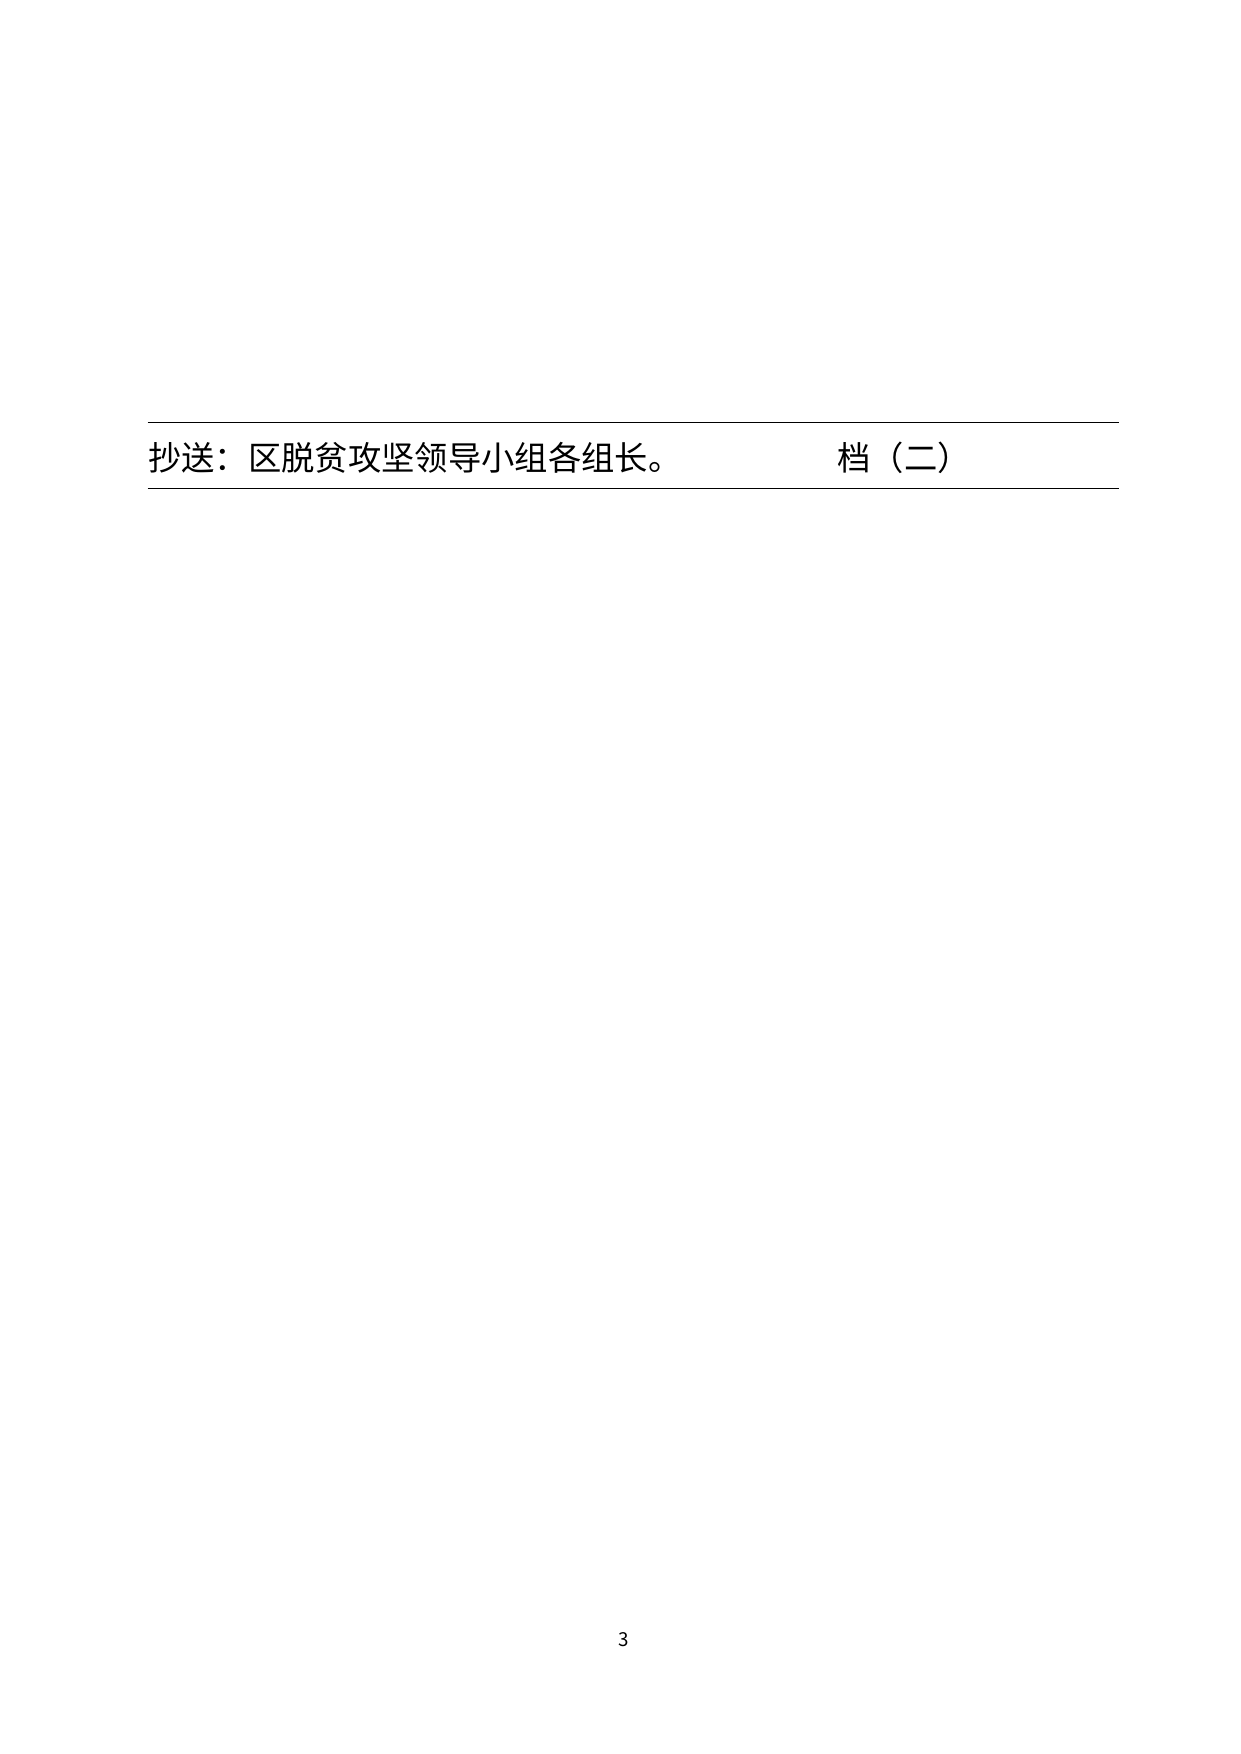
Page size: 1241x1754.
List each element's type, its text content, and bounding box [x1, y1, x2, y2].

table_header 抄送：区脱贫攻坚领导小组各组长。 档（二） [148, 423, 1119, 488]
